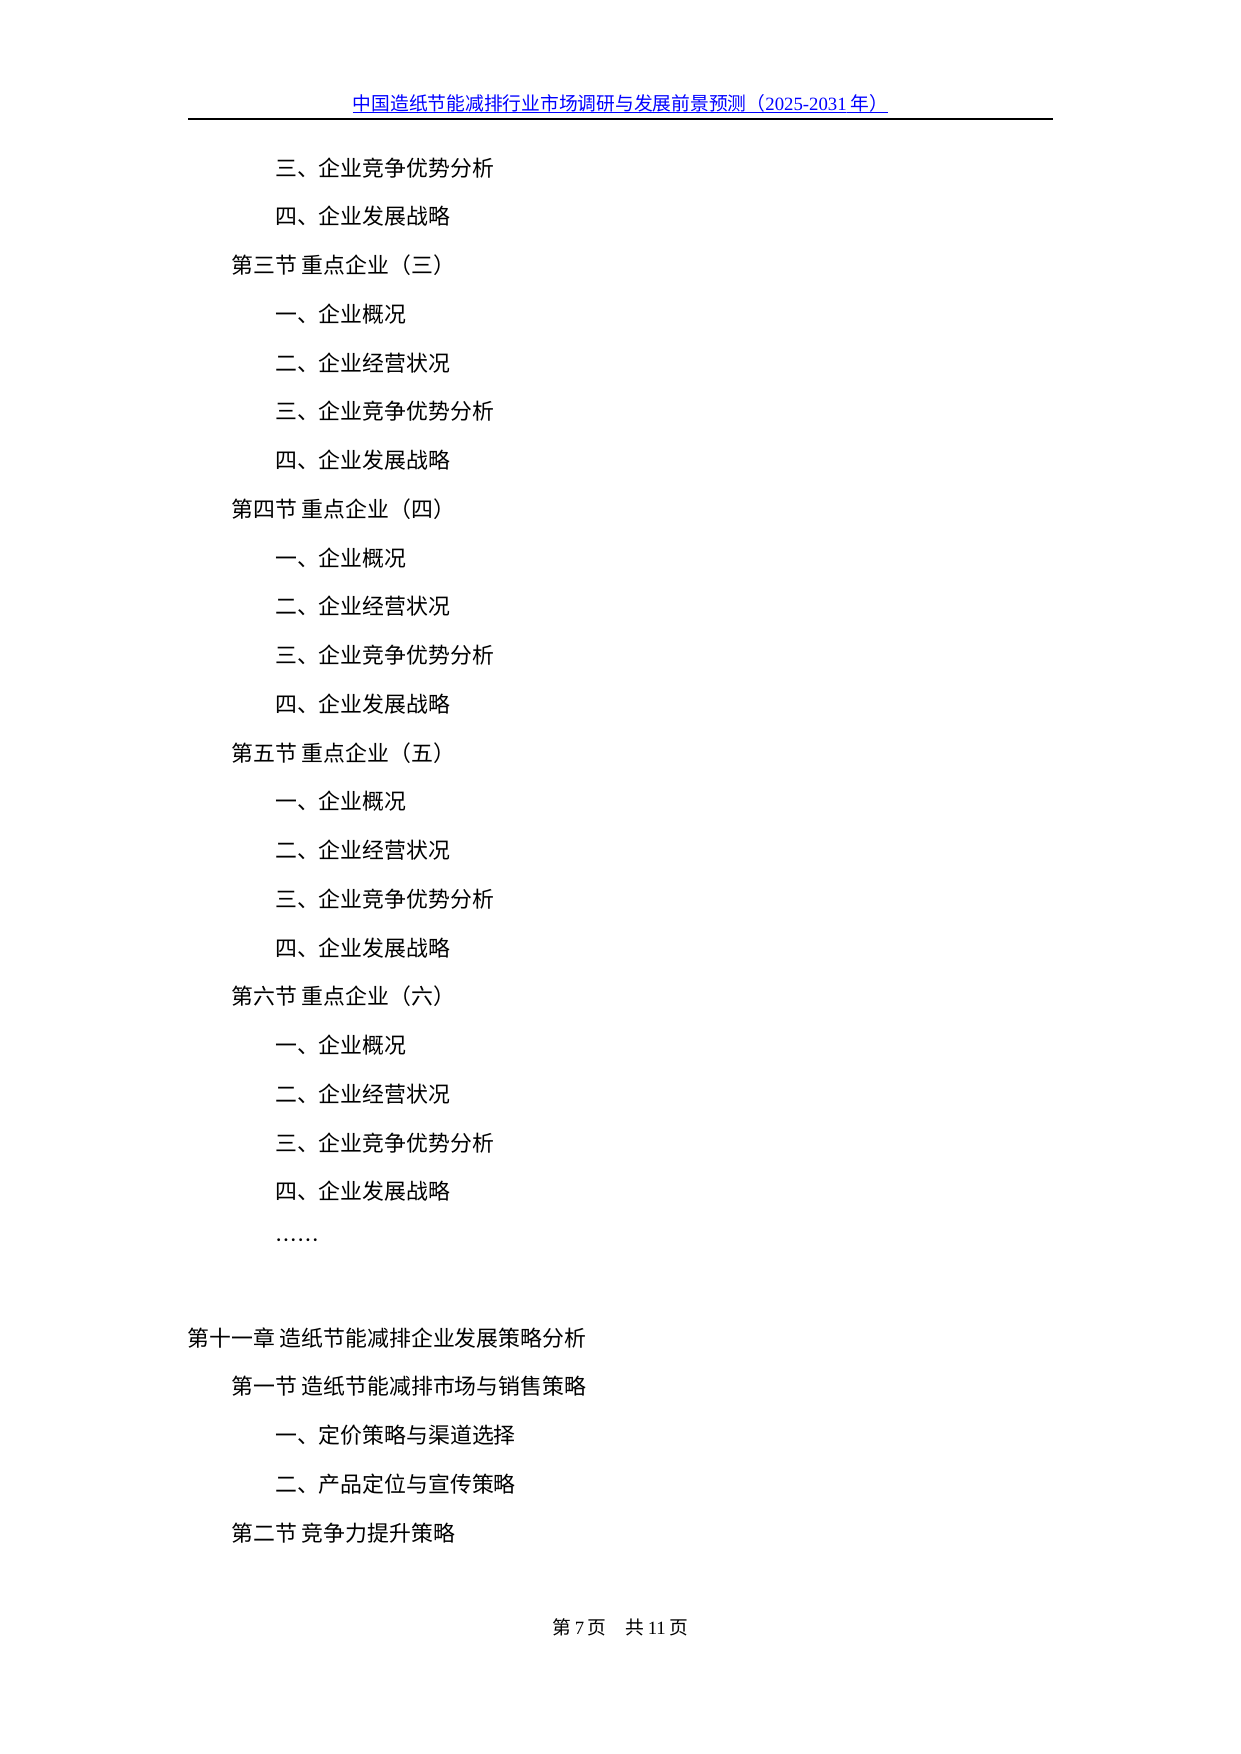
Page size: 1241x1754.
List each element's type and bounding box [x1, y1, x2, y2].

text [187, 150, 1053, 1548]
